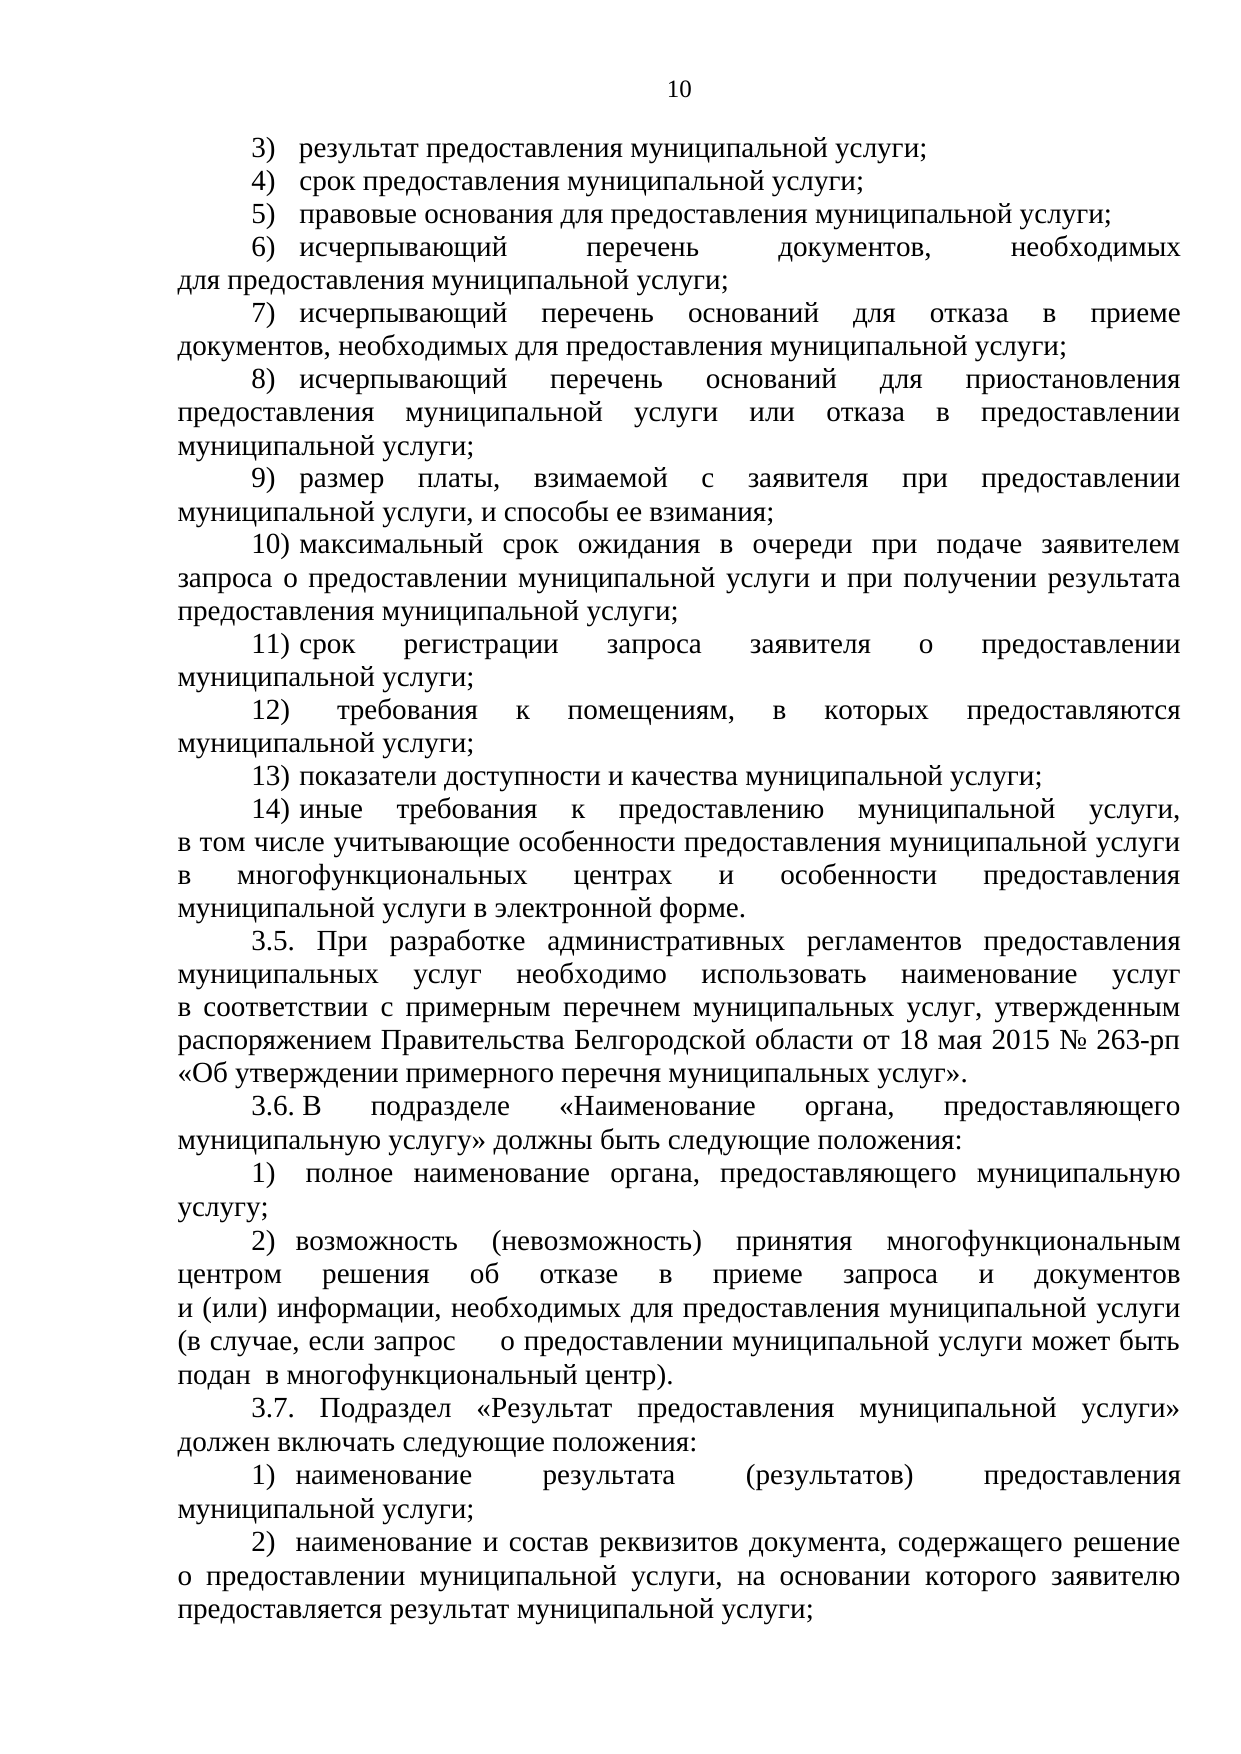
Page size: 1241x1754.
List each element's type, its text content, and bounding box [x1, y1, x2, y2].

list исчерпывающий перечень документов, необходимых для предоставления муниципальной услуги; [177, 230, 1181, 296]
list возможность (невозможность) принятия многофункциональным центром решения об отказе в приеме запроса и документов и (или) информации, необходимых для предоставления муниципальной услуги (в случае, если запрос о предоставлении муниципальной услуги может быть подан в многофункциональный центр). [177, 1223, 1181, 1391]
list наименование результата (результатов) предоставления муниципальной услуги; [177, 1458, 1181, 1525]
list исчерпывающий перечень оснований для отказа в приеме документов, необходимых для предоставления муниципальной услуги; [177, 296, 1181, 362]
list показатели доступности и качества муниципальной услуги; [177, 759, 1181, 792]
text 3.6. В подразделе «Наименование органа, предоставляющего муниципальную услугу» должны быть следующие положения: [177, 1089, 1181, 1156]
list требования к помещениям, в которых предоставляются муниципальной услуги; [177, 693, 1181, 759]
list размер платы, взимаемой с заявителя при предоставлении муниципальной услуги, и способы ее взимания; [177, 462, 1181, 528]
list максимальный срок ожидания в очереди при подаче заявителем запроса о предоставлении муниципальной услуги и при получении результата предоставления муниципальной услуги; [177, 528, 1181, 627]
list срок предоставления муниципальной услуги; [177, 164, 1181, 197]
text 3.5. При разработке административных регламентов предоставления муниципальных услуг необходимо использовать наименование услуг в соответствии с примерным перечнем муниципальных услуг, утвержденным распоряжением Правительства Белгородской области от 18 мая 2015 № 263-рп «Об утверждении примерного перечня муниципальных услуг». [177, 924, 1181, 1089]
list результат предоставления муниципальной услуги; [177, 131, 1181, 164]
list наименование и состав реквизитов документа, содержащего решение о предоставлении муниципальной услуги, на основании которого заявителю предоставляется результат муниципальной услуги; [177, 1525, 1181, 1626]
list правовые основания для предоставления муниципальной услуги; [177, 197, 1181, 230]
list исчерпывающий перечень оснований для приостановления предоставления муниципальной услуги или отказа в предоставлении муниципальной услуги; [177, 362, 1181, 462]
list иные требования к предоставлению муниципальной услуги, в том числе учитывающие особенности предоставления муниципальной услуги в многофункциональных центрах и особенности предоставления муниципальной услуги в электронной форме. [177, 792, 1181, 924]
text 3.7. Подраздел «Результат предоставления муниципальной услуги» должен включать следующие положения: [177, 1391, 1181, 1458]
list срок регистрации запроса заявителя о предоставлении муниципальной услуги; [177, 627, 1181, 693]
list полное наименование органа, предоставляющего муниципальную услугу; [177, 1156, 1181, 1223]
